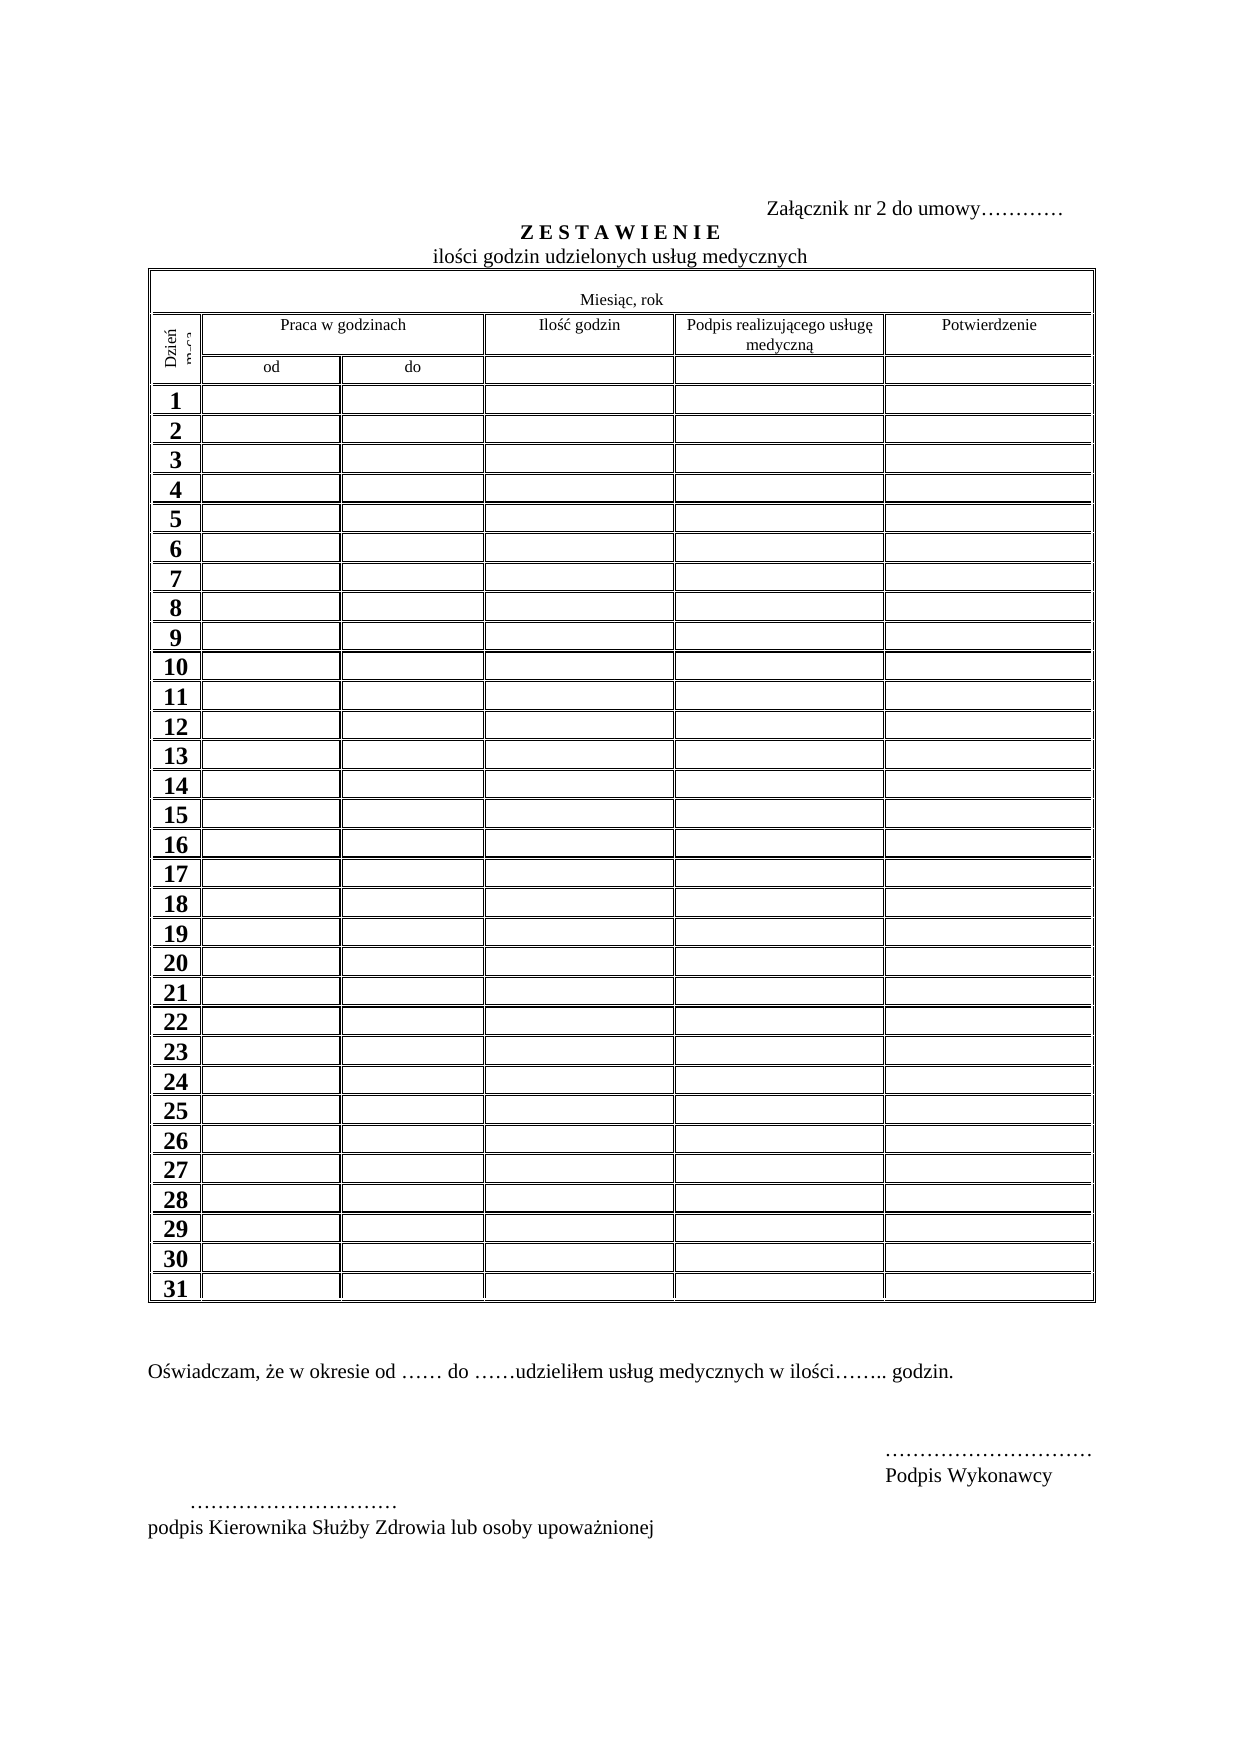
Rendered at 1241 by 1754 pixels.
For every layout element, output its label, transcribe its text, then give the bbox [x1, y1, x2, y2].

table_cell [675, 1274, 884, 1300]
table_cell [486, 1185, 673, 1211]
table_cell 14 [151, 768, 200, 797]
table_cell [486, 771, 673, 797]
table_cell [203, 564, 339, 590]
table_cell [343, 919, 483, 945]
table_cell 3 [149, 442, 202, 472]
table_cell [676, 1096, 883, 1123]
table_cell [343, 623, 483, 649]
table_cell [884, 945, 1094, 975]
table_cell [343, 948, 483, 975]
table_cell [884, 738, 1094, 768]
table_cell [884, 886, 1094, 916]
table_cell [203, 1215, 339, 1241]
table_cell [203, 889, 339, 916]
table_cell [676, 948, 883, 975]
table_cell [203, 534, 339, 561]
table_cell [486, 1008, 673, 1034]
text Podpis Wykonawcy [811, 1463, 1093, 1487]
table_cell [343, 712, 483, 738]
table_cell [203, 1096, 339, 1123]
table_cell [203, 1037, 339, 1063]
table_cell [676, 1185, 883, 1211]
table_header Miesiąc, rok [151, 271, 1093, 312]
table_cell [343, 416, 483, 442]
table_cell [486, 534, 673, 561]
table_cell 23 [149, 1034, 202, 1063]
table_cell [886, 1123, 1093, 1152]
table_cell [486, 889, 673, 916]
table_cell 8 [149, 590, 202, 620]
table_cell [886, 916, 1093, 945]
table_cell 20 [149, 945, 202, 975]
table_cell do [343, 357, 483, 383]
table_cell [486, 564, 673, 590]
table_cell [203, 623, 339, 649]
table_cell [886, 975, 1093, 1004]
text Załącznik nr 2 do umowy………… [664, 196, 1093, 220]
table_cell [203, 919, 339, 945]
table_cell [676, 357, 883, 383]
table_cell [343, 1037, 483, 1063]
table_cell [486, 593, 673, 620]
table_cell [676, 889, 883, 916]
table_cell [676, 1008, 883, 1034]
table_cell Potwierdzenie [884, 312, 1094, 353]
table_cell [676, 860, 883, 886]
table_cell [203, 860, 339, 886]
table_cell [676, 653, 883, 679]
table_cell 4 [151, 472, 200, 501]
table_cell [203, 386, 339, 413]
table_cell 6 [149, 531, 202, 561]
table_cell [343, 830, 483, 856]
table_cell [486, 1126, 673, 1152]
table_cell [203, 1155, 339, 1182]
text Oświadczam, że w okresie od …… do ……udzieliłem usług medycznych w ilości…….. godzin. [148, 1359, 1093, 1383]
table_cell [203, 416, 339, 442]
table_cell [203, 978, 339, 1004]
table_cell [676, 505, 883, 531]
table_cell 29 [151, 1211, 200, 1241]
table_cell 28 [151, 1182, 200, 1211]
table_cell 9 [151, 620, 200, 649]
table_cell 17 [151, 856, 200, 886]
table_cell [343, 978, 483, 1004]
table_cell [486, 1037, 673, 1063]
table_cell [203, 1244, 339, 1271]
table_cell [676, 475, 883, 501]
table_cell [203, 653, 339, 679]
table_cell [343, 1067, 483, 1093]
table_cell 24 [151, 1064, 200, 1093]
table_cell 15 [149, 797, 202, 827]
table_cell [486, 919, 673, 945]
table_cell [676, 682, 883, 708]
table_cell [884, 649, 1094, 679]
table_cell [676, 534, 883, 561]
table_cell 11 [149, 679, 202, 708]
table_cell [486, 830, 673, 856]
table_cell [676, 1037, 883, 1063]
table_cell [343, 741, 483, 768]
table_cell 26 [151, 1123, 200, 1152]
table_cell [486, 475, 673, 501]
table_cell 27 [149, 1152, 202, 1182]
table_cell [203, 475, 339, 501]
table_cell [676, 593, 883, 620]
table_cell [676, 978, 883, 1004]
table_cell [886, 1182, 1093, 1211]
table_cell [203, 1067, 339, 1093]
table_cell [676, 1126, 883, 1152]
table_cell [343, 593, 483, 620]
table_cell [886, 768, 1093, 797]
table_cell 30 [149, 1241, 202, 1271]
table_cell [203, 771, 339, 797]
table_cell [676, 800, 883, 827]
table_cell [886, 856, 1093, 886]
table_cell Ilość godzin [486, 315, 673, 353]
table_cell 25 [149, 1093, 202, 1123]
table_cell [343, 1096, 483, 1123]
table_cell [203, 593, 339, 620]
table_cell [676, 830, 883, 856]
table_cell [486, 682, 673, 708]
table_cell [884, 590, 1094, 620]
table_cell [486, 505, 673, 531]
table_cell [676, 1244, 883, 1271]
table_cell [343, 1244, 483, 1271]
table_cell [486, 1067, 673, 1093]
text ilości godzin udzielonych usług medycznych [148, 244, 1093, 268]
table_cell [884, 1004, 1094, 1034]
table_cell [203, 505, 339, 531]
table_cell [884, 531, 1094, 561]
table_cell [202, 1274, 341, 1300]
table_cell [676, 771, 883, 797]
table_cell [486, 948, 673, 975]
table_cell [343, 1185, 483, 1211]
table_cell [676, 919, 883, 945]
table_cell 22 [149, 1004, 202, 1034]
table_cell [886, 620, 1093, 649]
text ………………………… [148, 1489, 1093, 1513]
table_cell [676, 712, 883, 738]
table_cell [886, 413, 1093, 442]
table_cell [884, 1093, 1094, 1123]
table_cell Praca w godzinach [203, 315, 483, 353]
table_cell [486, 1155, 673, 1182]
table_cell 2 [151, 413, 200, 442]
table_cell [343, 386, 483, 413]
table_cell [676, 1215, 883, 1241]
table_cell [676, 741, 883, 768]
text podpis Kierownika Służby Zdrowia lub osoby upoważnionej [148, 1515, 1093, 1539]
table_cell [343, 505, 483, 531]
table_cell 31 [151, 1271, 202, 1300]
text ………………………… [148, 1437, 1093, 1461]
table_cell 18 [149, 886, 202, 916]
table_cell [884, 797, 1094, 827]
text Z E S T A W I E N I E [148, 220, 1093, 244]
table_cell [343, 445, 483, 472]
table_cell [884, 1241, 1094, 1271]
table_cell [486, 623, 673, 649]
table_cell [884, 679, 1094, 708]
table_cell [203, 1008, 339, 1034]
table_cell [484, 1271, 675, 1300]
table_cell [886, 709, 1093, 738]
table_cell [676, 416, 883, 442]
table_cell [343, 653, 483, 679]
table_cell Dzień m-ca [149, 312, 202, 383]
table_cell [676, 1155, 883, 1182]
table_cell [486, 416, 673, 442]
table_cell [343, 800, 483, 827]
table_cell [343, 889, 483, 916]
table_cell od [203, 357, 339, 383]
table_cell [203, 682, 339, 708]
table_cell [343, 1215, 483, 1241]
table_cell [676, 623, 883, 649]
table_cell [486, 1215, 673, 1241]
table_cell [886, 1064, 1093, 1093]
table_cell [676, 1067, 883, 1093]
table_cell 5 [151, 501, 200, 531]
table_cell [203, 1126, 339, 1152]
table_cell [886, 472, 1093, 501]
table_cell [886, 354, 1093, 383]
table_cell [486, 712, 673, 738]
table_cell [343, 860, 483, 886]
table_cell [203, 800, 339, 827]
table_cell [886, 1211, 1093, 1241]
table_cell [486, 653, 673, 679]
table_cell [884, 1034, 1094, 1063]
table_cell [203, 1185, 339, 1211]
table_cell [343, 1008, 483, 1034]
table_cell 12 [151, 709, 200, 738]
table_cell [886, 561, 1093, 590]
table_cell [486, 445, 673, 472]
table_cell 21 [151, 975, 200, 1004]
table_cell [203, 445, 339, 472]
table_cell 16 [151, 827, 200, 856]
table_cell [343, 1155, 483, 1182]
table_cell [203, 830, 339, 856]
table_cell [486, 386, 673, 413]
table_cell [676, 564, 883, 590]
table_cell [486, 860, 673, 886]
table_cell Podpis realizującego usługę medyczną [676, 315, 883, 353]
table_cell [884, 1271, 1093, 1300]
table_cell [203, 712, 339, 738]
table_cell [343, 534, 483, 561]
table_cell [486, 800, 673, 827]
table_cell [486, 978, 673, 1004]
table_cell [884, 383, 1094, 413]
table_cell [343, 771, 483, 797]
table_cell [486, 357, 673, 383]
table_cell [886, 827, 1093, 856]
table_cell [676, 445, 883, 472]
table_cell [341, 1274, 484, 1300]
table_cell [486, 1244, 673, 1271]
table_cell 13 [149, 738, 202, 768]
table_cell [884, 1152, 1094, 1182]
table_cell 1 [149, 383, 202, 413]
table_cell [676, 386, 883, 413]
table_cell [884, 442, 1094, 472]
table_cell [343, 1126, 483, 1152]
table_cell [203, 948, 339, 975]
table_cell 7 [151, 561, 200, 590]
table_cell [486, 741, 673, 768]
table_cell [203, 741, 339, 768]
table_cell [886, 501, 1093, 531]
table_cell [343, 475, 483, 501]
table_cell [343, 682, 483, 708]
table_cell [486, 1096, 673, 1123]
table_cell 19 [151, 916, 200, 945]
table_cell [343, 564, 483, 590]
table_cell 10 [149, 649, 202, 679]
